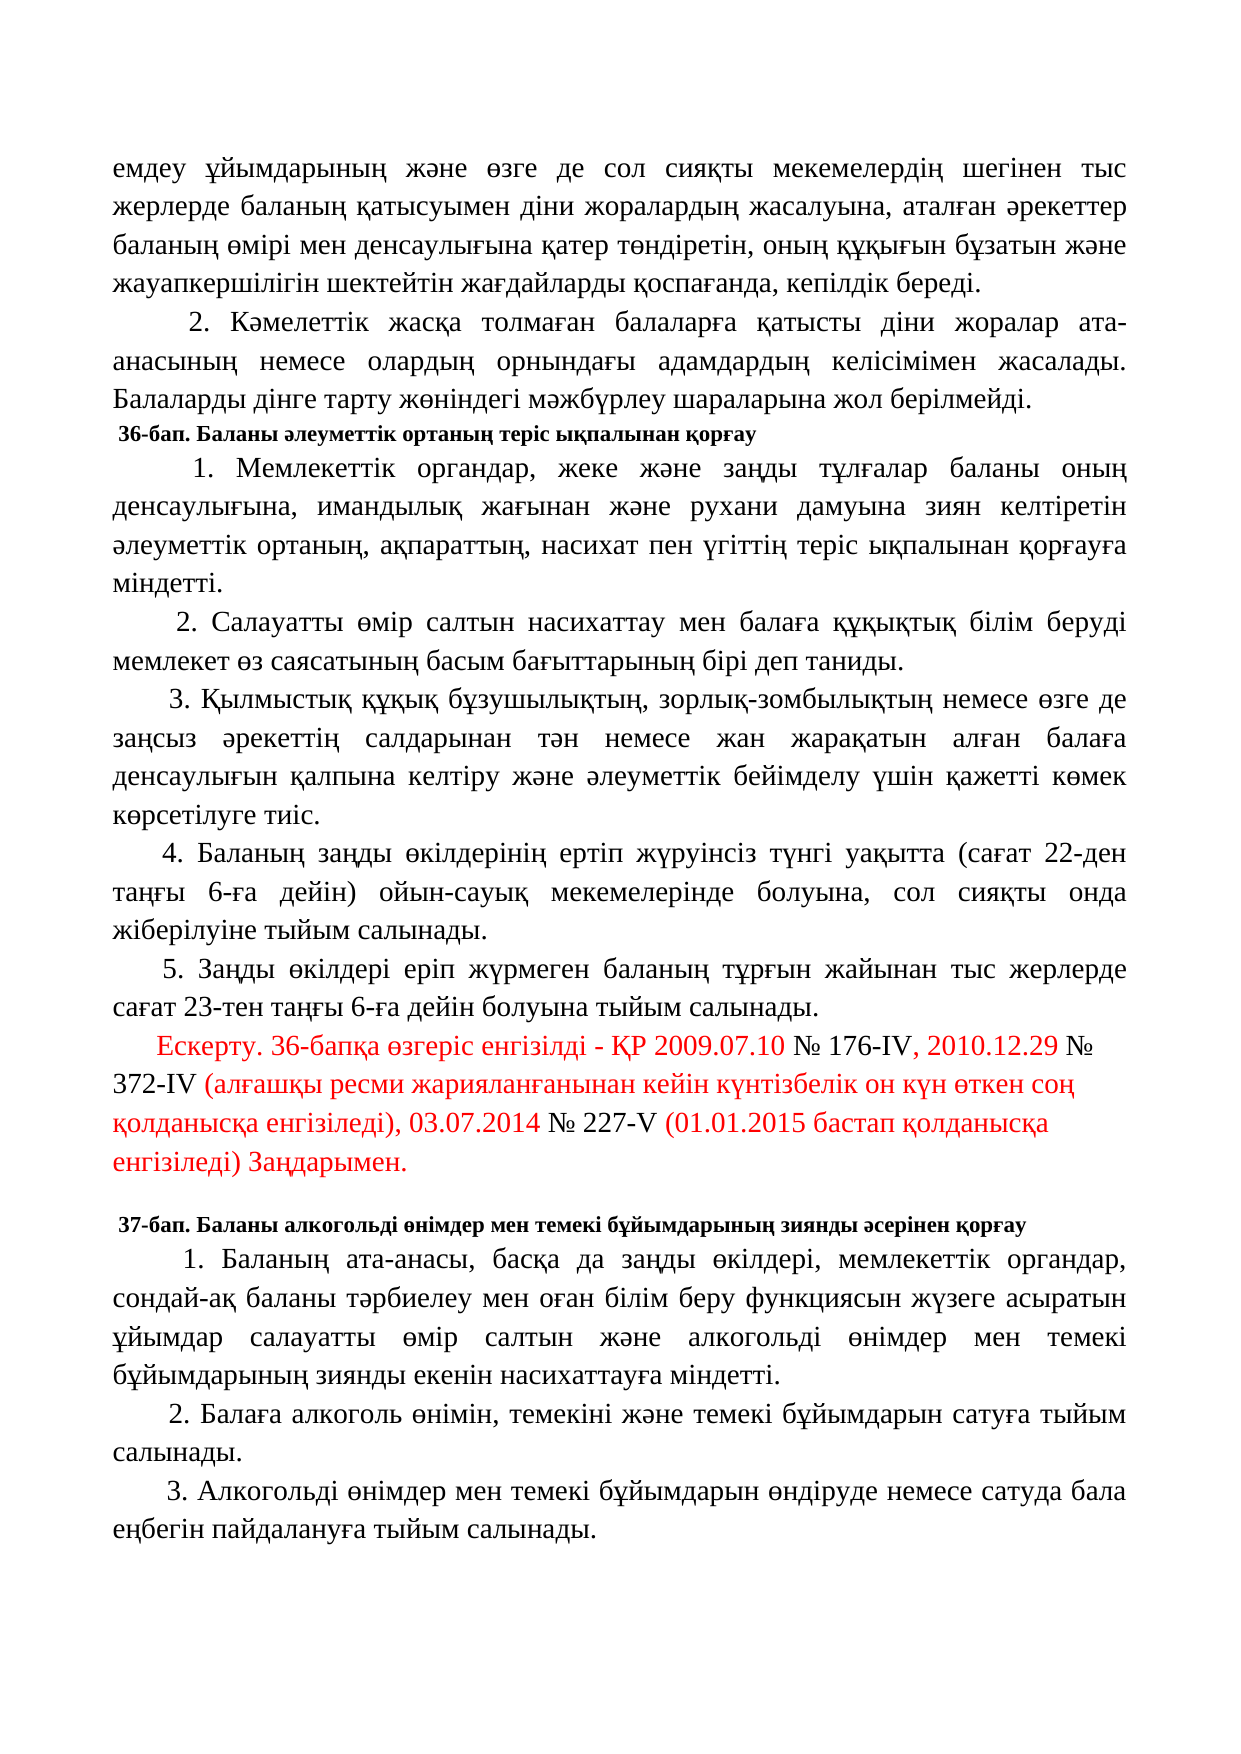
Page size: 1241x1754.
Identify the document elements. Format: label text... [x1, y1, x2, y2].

text 2. Салауатты өмiр салтын насихаттау мен балаға құқықтық бiлiм берудi мемлекет өз саясатының басым бағыттарының бiрi деп таниды. [112, 604, 1128, 676]
text 1. Баланың ата-анасы, басқа да заңды өкілдері, мемлекеттiк органдар, сондай-ақ баланы тәрбиелеу мен оған бiлiм беру функциясын жүзеге асыратын ұйымдар салауатты өмiр салтын және алкогольдi өнiмдер мен темекi бұйымдарының зиянды екенiн насихаттауға мiндеттi. [112, 1242, 1128, 1391]
text 36-бап. Баланы әлеуметтiк ортаның терiс ықпалынан қорғау [112, 420, 1128, 446]
text 3. Алкогольдi өнiмдер мен темекi бұйымдарын өндiруде немесе сатуда бала еңбегiн пайдалануға тыйым салынады. [112, 1473, 1128, 1545]
text 2. Балаға алкоголь өнімін, темекiнi және темекi бұйымдарын сатуға тыйым салынады. [112, 1396, 1128, 1468]
text 1. Мемлекеттiк органдар, жеке және заңды тұлғалар баланы оның денсаулығына, имандылық жағынан және рухани дамуына зиян келтiретiн әлеуметтiк ортаның, ақпараттың, насихат пен үгiттiң терiс ықпалынан қорғауға мiндеттi. [112, 450, 1128, 599]
text 37-бап. Баланы алкогольдi өнiмдер мен темекi бұйымдарының зиянды әсерiнен қорғау [112, 1211, 1128, 1238]
text Ескерту. 36-бапқа өзгеріс енгізілді - ҚР 2009.07.10 № 176-IV, 2010.12.29 № 372-IV (алғашқы ресми жарияланғанынан кейін күнтiзбелiк он күн өткен соң қолданысқа енгiзiледi), 03.07.2014 № 227-V (01.01.2015 бастап қолданысқа енгізіледі) Заңдарымен. [112, 1028, 1128, 1207]
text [112, 150, 1128, 299]
text 2. Кәмелеттiк жасқа толмаған балаларға қатысты дiни жоралар ата-анасының немесе олардың орнындағы адамдардың келiсiмiмен жасалады. Балаларды дiнге тарту жөнiндегi мәжбүрлеу шараларына жол берiлмейдi. [112, 304, 1128, 415]
text 4. Баланың заңды өкілдерінің ертіп жүруінсіз түнгі уақытта (сағат 22-ден таңғы 6-ға дейін) ойын-сауық мекемелерінде болуына, сол сияқты онда жіберілуіне тыйым салынады. [112, 835, 1128, 946]
text 5. Заңды өкiлдерi еріп жүрмеген баланың тұрғын жайынан тыс жерлерде сағат 23-тен таңғы 6-ға дейiн болуына тыйым салынады. [112, 951, 1128, 1023]
text 3. Қылмыстық құқық бұзушылықтың, зорлық-зомбылықтың немесе өзге де заңсыз әрекеттің салдарынан тән немесе жан жарақатын алған балаға денсаулығын қалпына келтіру және әлеуметтiк бейiмделу үшiн қажеттi көмек көрсетiлуге тиiс. [112, 681, 1128, 830]
